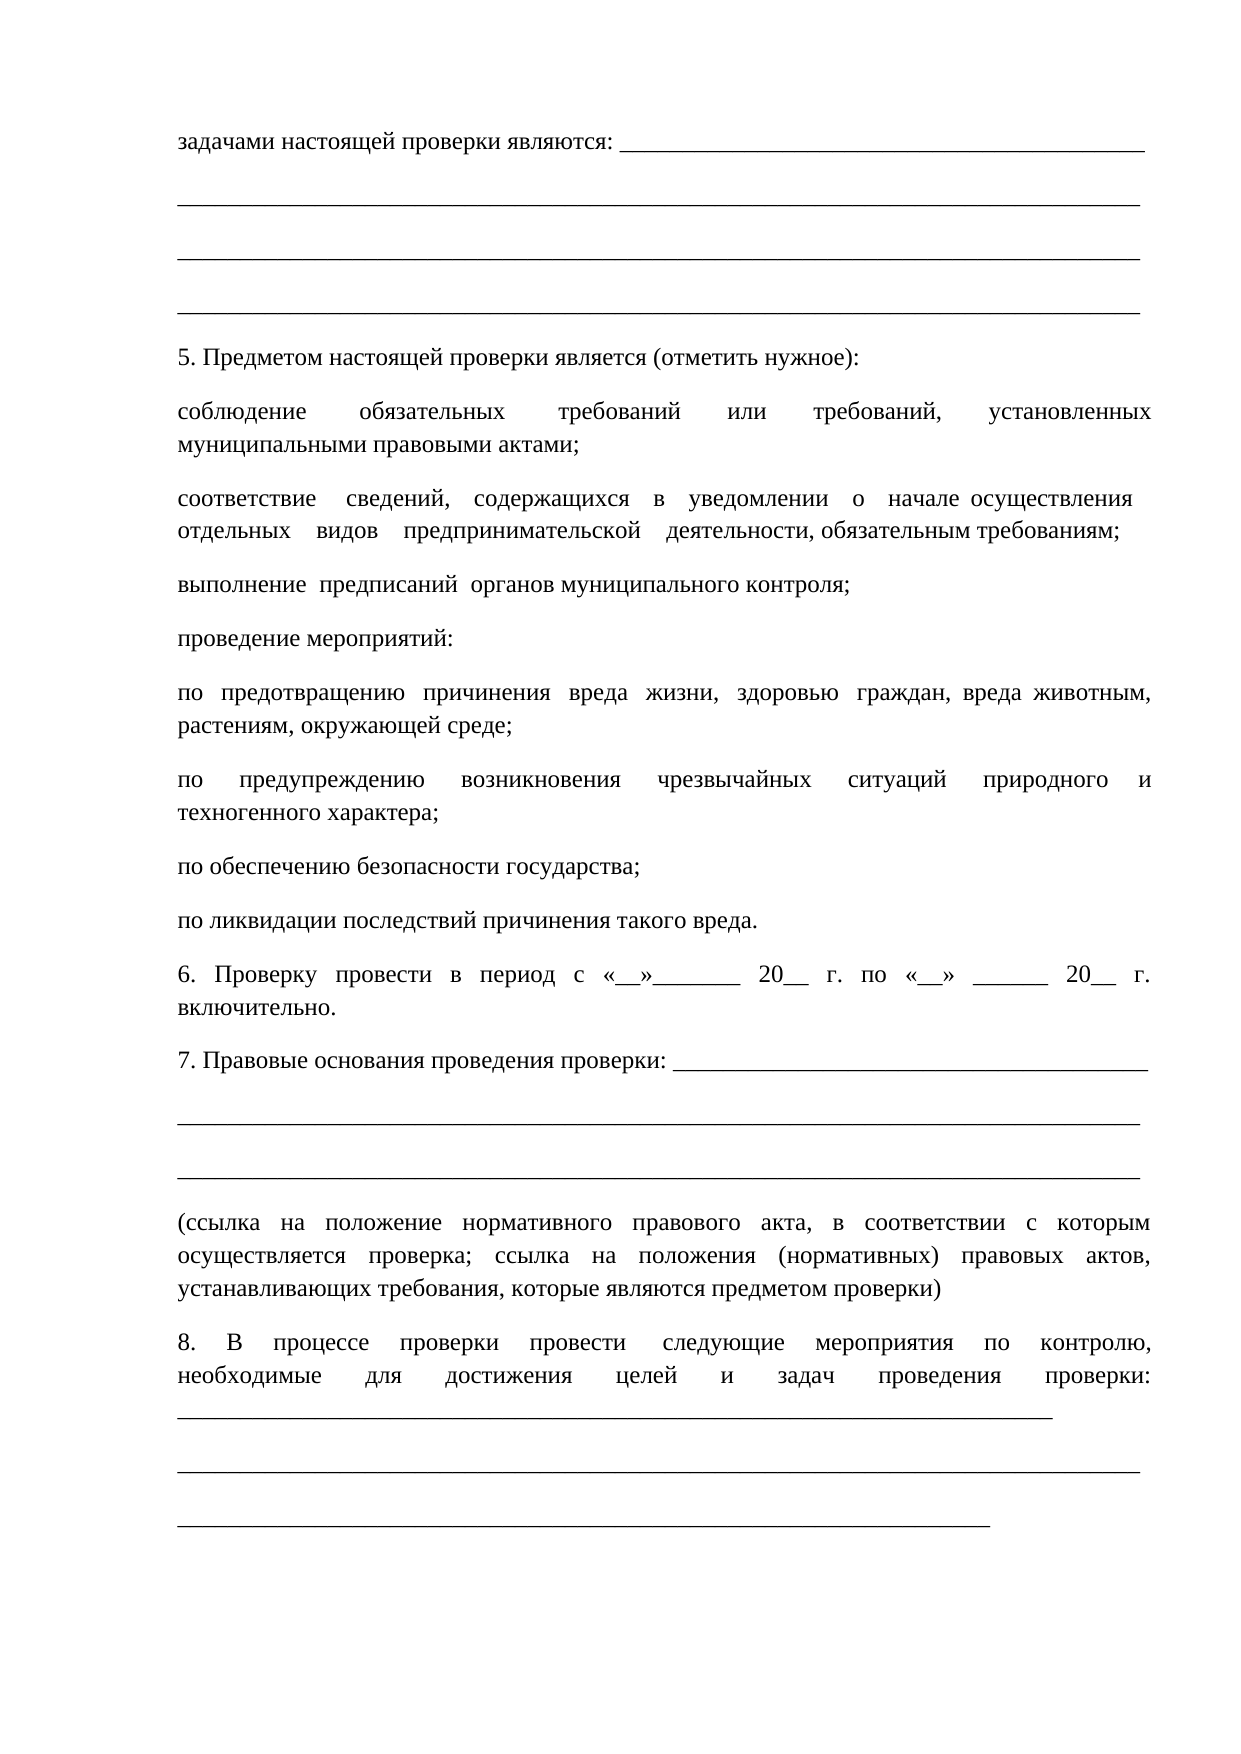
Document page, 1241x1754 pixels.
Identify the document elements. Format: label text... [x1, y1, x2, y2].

text (ссылка на положение нормативного правового акта, в соответствии с которым осуществляется проверка; ссылка на положения (нормативных) правовых актов, устанавливающих требования, которые являются предметом проверки) [177, 1207, 1152, 1302]
text _____________________________________________________________________________ [177, 288, 1152, 317]
text соответствие сведений, содержащихся в уведомлении о начале осуществления отдельных видов предпринимательской деятельности, обязательным требованиям; [177, 483, 1152, 544]
text 5. Предметом настоящей проверки является (отметить нужное): [177, 342, 1152, 371]
text по ликвидации последствий причинения такого вреда. [177, 905, 1152, 933]
text _____________________________________________________________________________ [177, 180, 1152, 209]
text _____________________________________________________________________________ [177, 1447, 1152, 1476]
text 6. Проверку провести в период с «__»_______ 20__ г. по «__» ______ 20__ г. включительно. [177, 959, 1152, 1020]
text задачами настоящей проверки являются: __________________________________________ [177, 126, 1152, 155]
text 8. В процессе проверки провести следующие мероприятия по контролю, необходимые для достижения целей и задач проведения проверки: ______________________________________________________________________ [177, 1327, 1152, 1422]
text по обеспечению безопасности государства; [177, 851, 1152, 880]
text _____________________________________________________________________________ [177, 234, 1152, 263]
text по предотвращению причинения вреда жизни, здоровью граждан, вреда животным, растениям, окружающей среде; [177, 677, 1152, 739]
text _____________________________________________________________________________ [177, 1153, 1152, 1182]
text выполнение предписаний органов муниципального контроля; [177, 569, 1152, 598]
text 7. Правовые основания проведения проверки: ______________________________________ [177, 1046, 1152, 1074]
text проведение мероприятий: [177, 623, 1152, 652]
text по предупреждению возникновения чрезвычайных ситуаций природного и техногенного характера; [177, 764, 1152, 826]
text соблюдение обязательных требований или требований, установленных муниципальными правовыми актами; [177, 396, 1152, 457]
text _________________________________________________________________ [177, 1501, 1152, 1529]
text _____________________________________________________________________________ [177, 1099, 1152, 1128]
